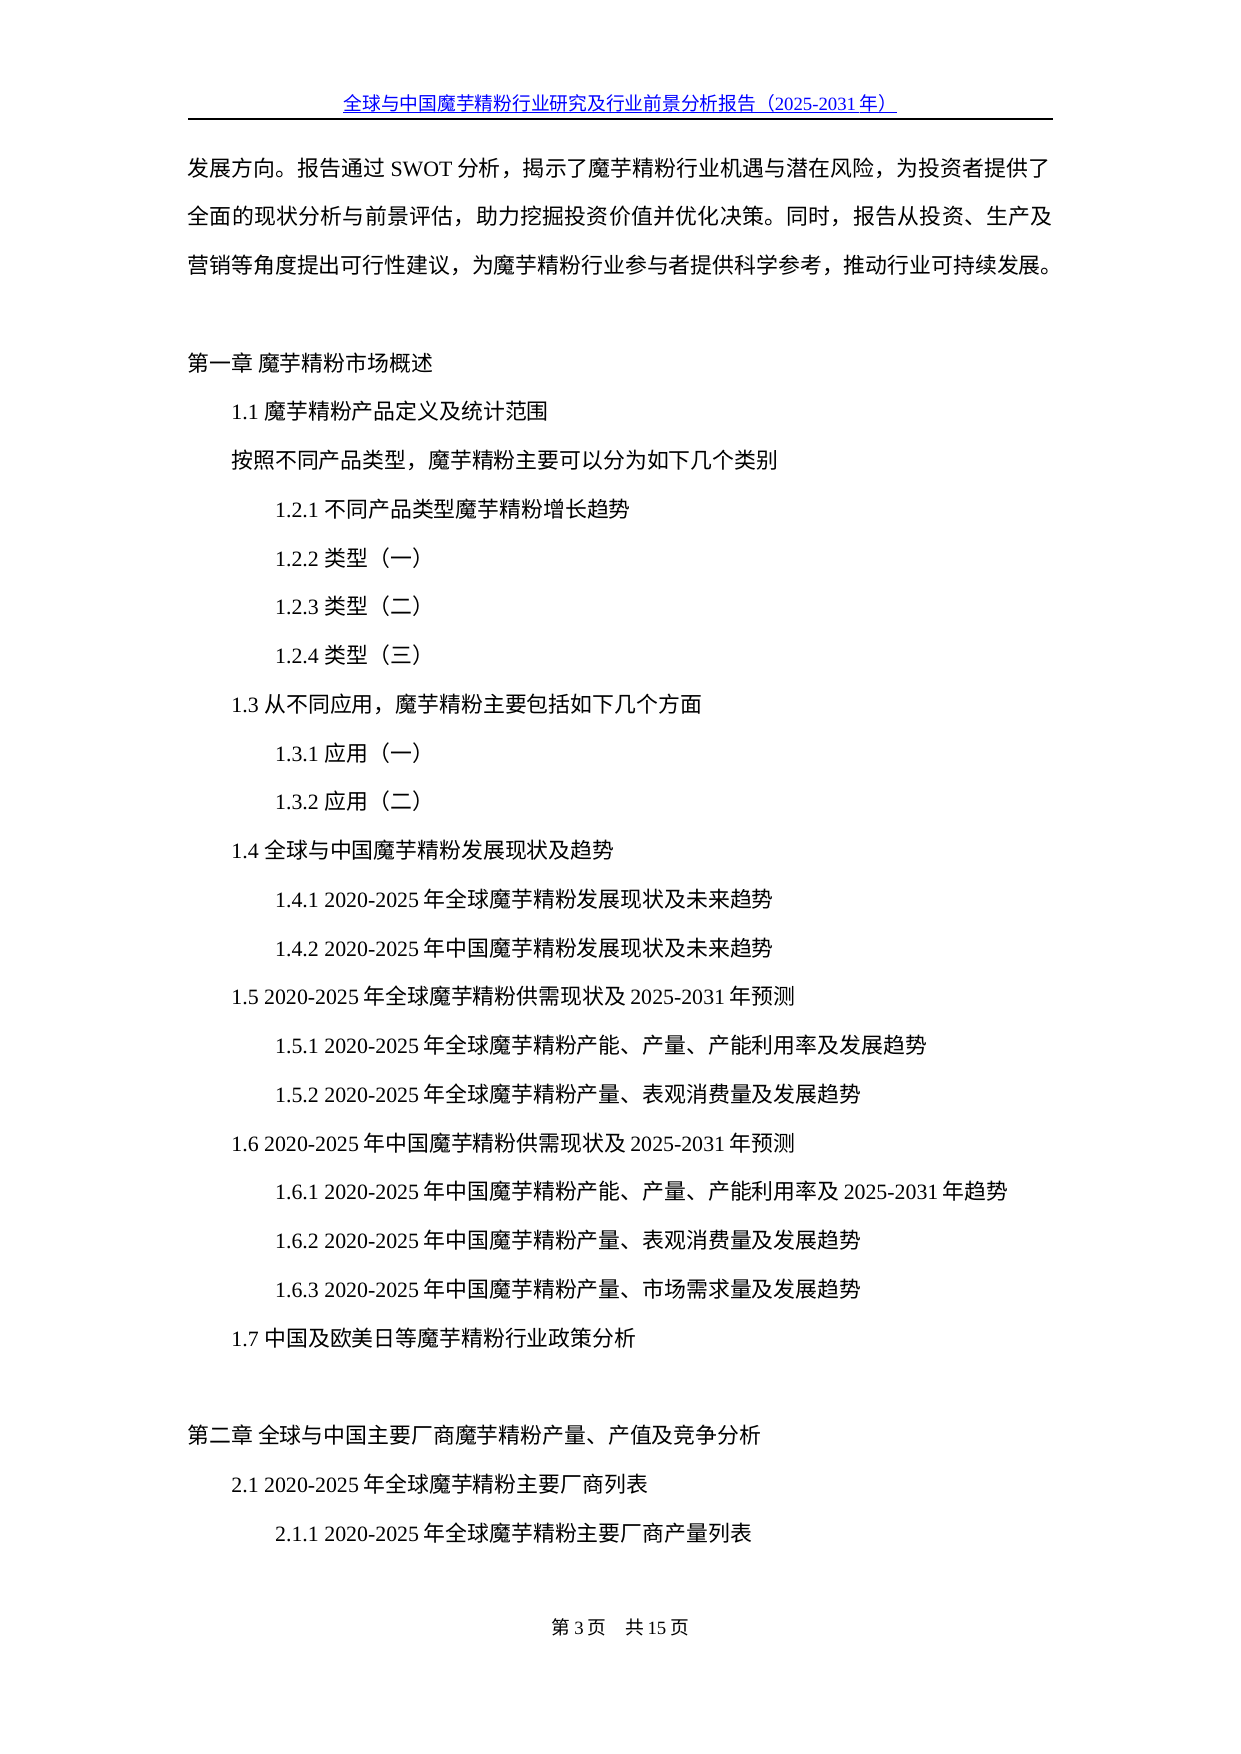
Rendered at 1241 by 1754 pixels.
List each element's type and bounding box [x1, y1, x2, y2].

text [187, 150, 1053, 1548]
